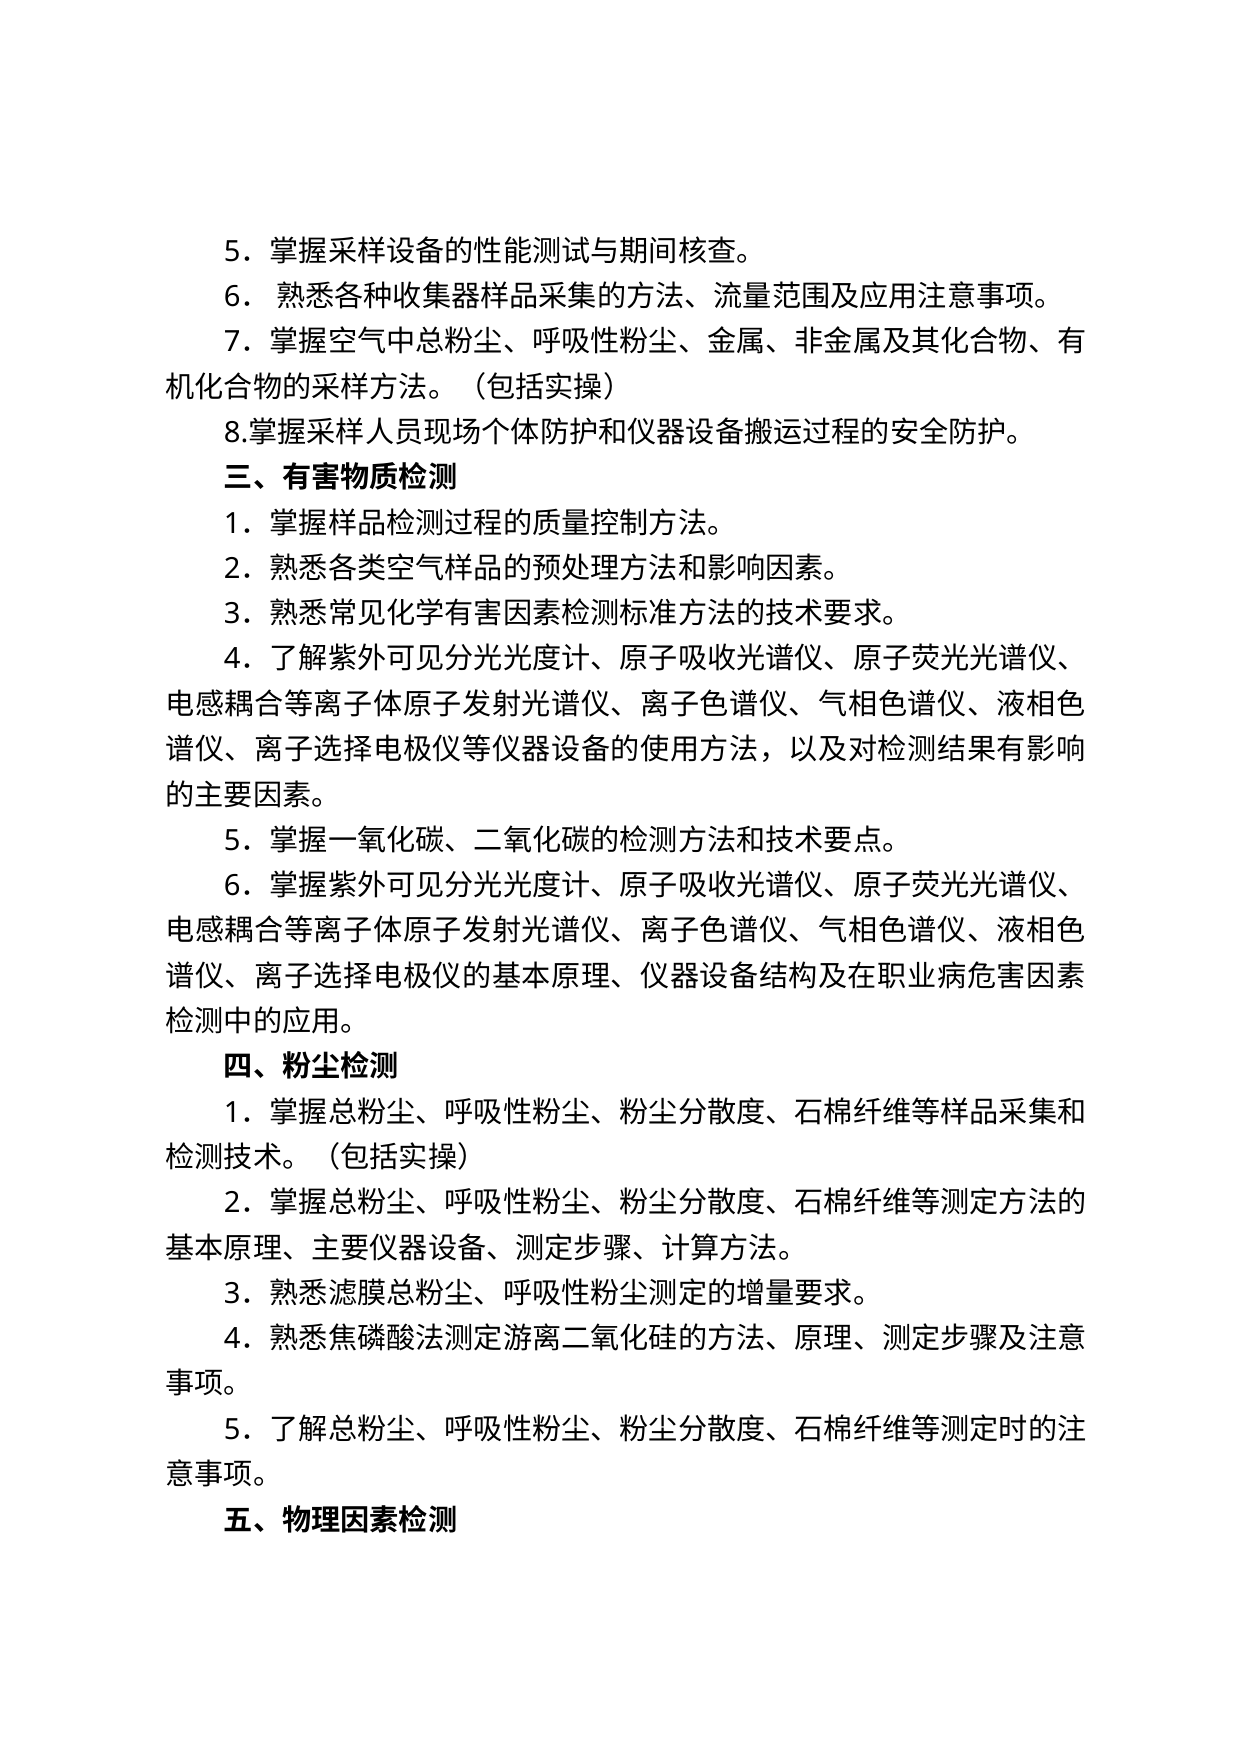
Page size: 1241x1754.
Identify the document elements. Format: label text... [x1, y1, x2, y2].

text 8.掌握采样人员现场个体防护和仪器设备搬运过程的安全防护。 [165, 407, 1087, 452]
text 5．掌握采样设备的性能测试与期间核查。 [165, 226, 1087, 271]
text 2．熟悉各类空气样品的预处理方法和影响因素。 [165, 543, 1087, 588]
text 6． 熟悉各种收集器样品采集的方法、流量范围及应用注意事项。 [165, 271, 1087, 316]
text 3．熟悉滤膜总粉尘、呼吸性粉尘测定的增量要求。 [165, 1268, 1087, 1313]
text 2．掌握总粉尘、呼吸性粉尘、粉尘分散度、石棉纤维等测定方法的基本原理、主要仪器设备、测定步骤、计算方法。 [165, 1177, 1087, 1268]
text 4．熟悉焦磷酸法测定游离二氧化硅的方法、原理、测定步骤及注意事项。 [165, 1313, 1087, 1404]
text 7．掌握空气中总粉尘、呼吸性粉尘、金属、非金属及其化合物、有机化合物的采样方法。（包括实操） [165, 316, 1087, 407]
text 4．了解紫外可见分光光度计、原子吸收光谱仪、原子荧光光谱仪、电感耦合等离子体原子发射光谱仪、离子色谱仪、气相色谱仪、液相色谱仪、离子选择电极仪等仪器设备的使用方法，以及对检测结果有影响的主要因素。 [165, 634, 1087, 815]
text 1．掌握总粉尘、呼吸性粉尘、粉尘分散度、石棉纤维等样品采集和检测技术。（包括实操） [165, 1087, 1087, 1177]
text 四、粉尘检测 [165, 1041, 1087, 1087]
text 三、有害物质检测 [165, 452, 1087, 498]
text 5．掌握一氧化碳、二氧化碳的检测方法和技术要点。 [165, 815, 1087, 860]
text 3．熟悉常见化学有害因素检测标准方法的技术要求。 [165, 588, 1087, 634]
text 5．了解总粉尘、呼吸性粉尘、粉尘分散度、石棉纤维等测定时的注意事项。 [165, 1404, 1087, 1494]
text 6．掌握紫外可见分光光度计、原子吸收光谱仪、原子荧光光谱仪、电感耦合等离子体原子发射光谱仪、离子色谱仪、气相色谱仪、液相色谱仪、离子选择电极仪的基本原理、仪器设备结构及在职业病危害因素检测中的应用。 [165, 860, 1087, 1041]
text 五、物理因素检测 [165, 1494, 1087, 1540]
text 1．掌握样品检测过程的质量控制方法。 [165, 498, 1087, 543]
